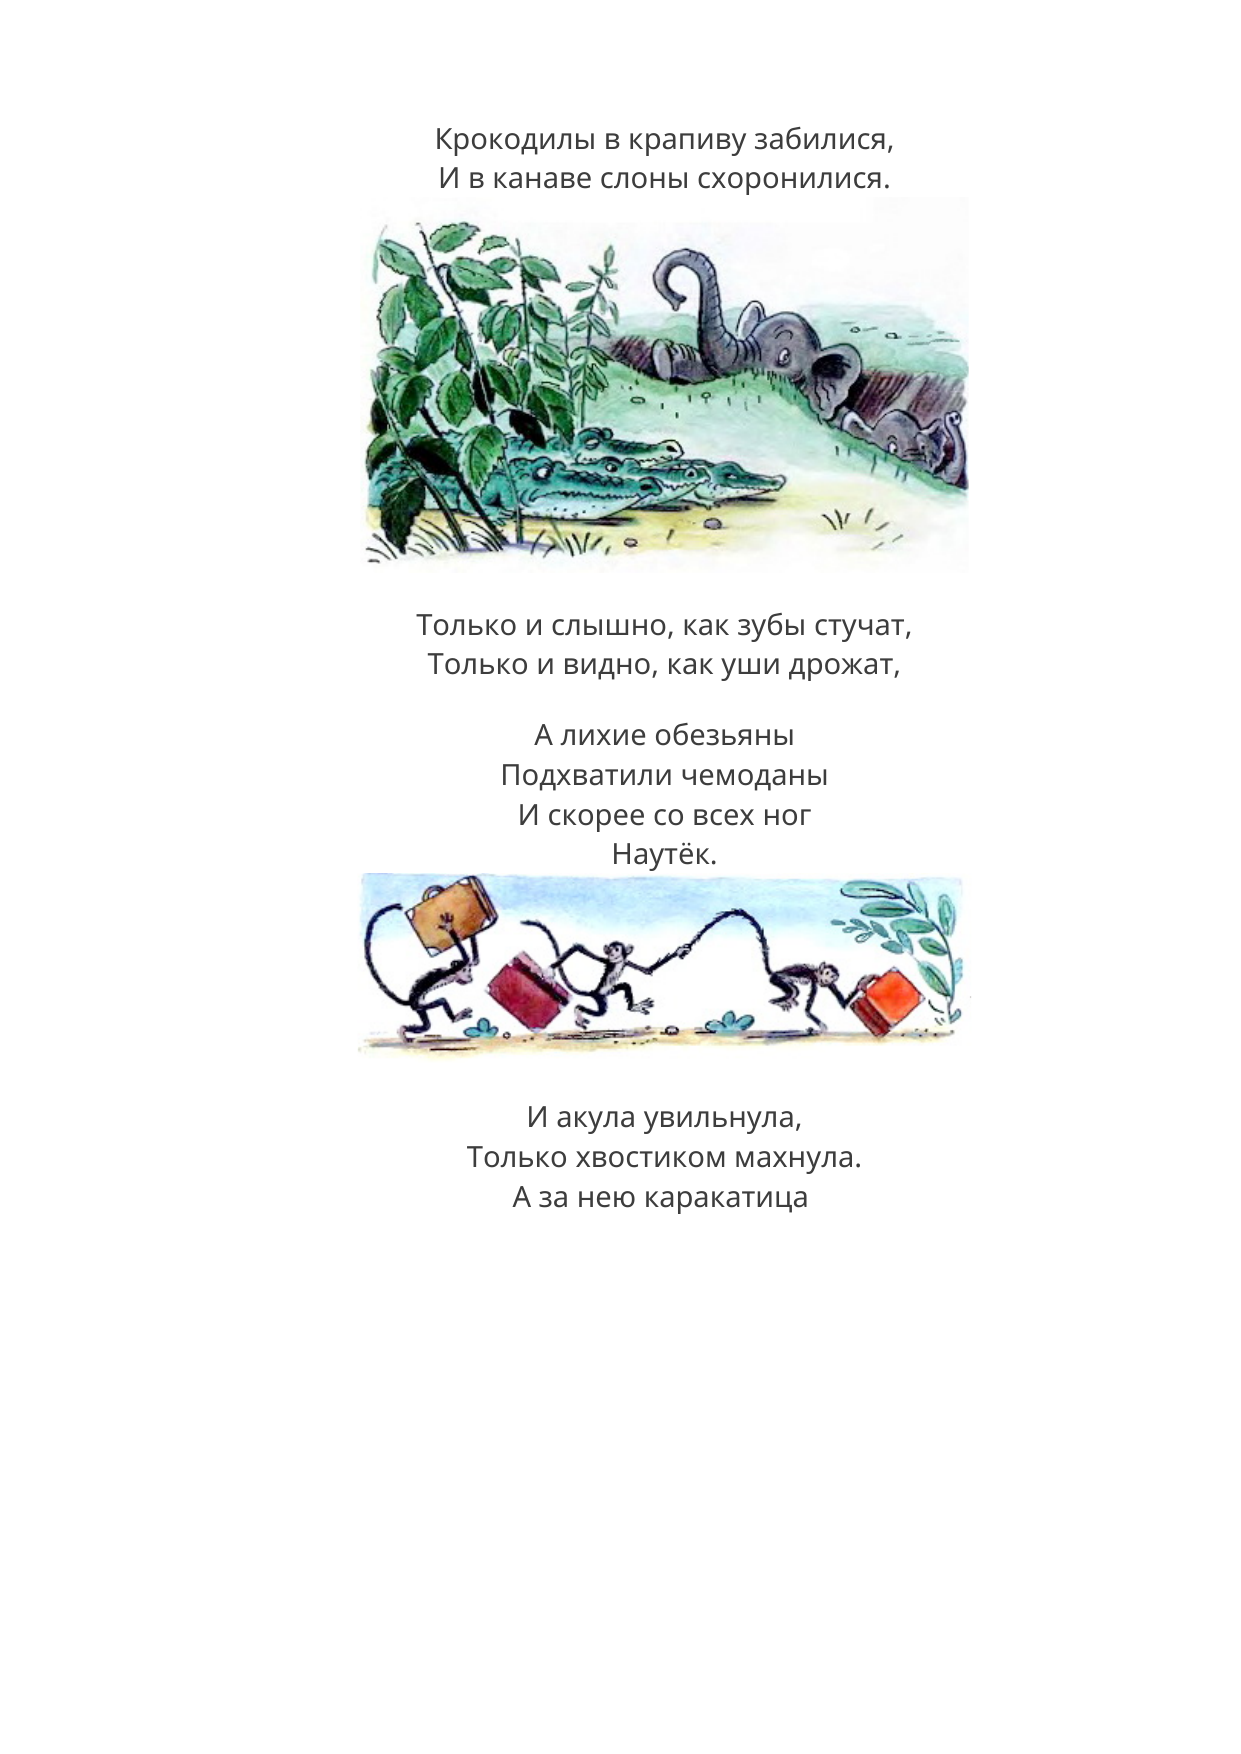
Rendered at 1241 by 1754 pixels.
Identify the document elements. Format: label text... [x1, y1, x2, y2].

picture [360, 197, 969, 573]
text И акула увильнула, Только хвостиком махнула. А за нею каракатица Так и пятится. Так и катится. [177, 1097, 1152, 1216]
text Только и слышно, как зубы стучат, Только и видно, как уши дрожат, [177, 604, 1152, 683]
picture [357, 873, 972, 1066]
